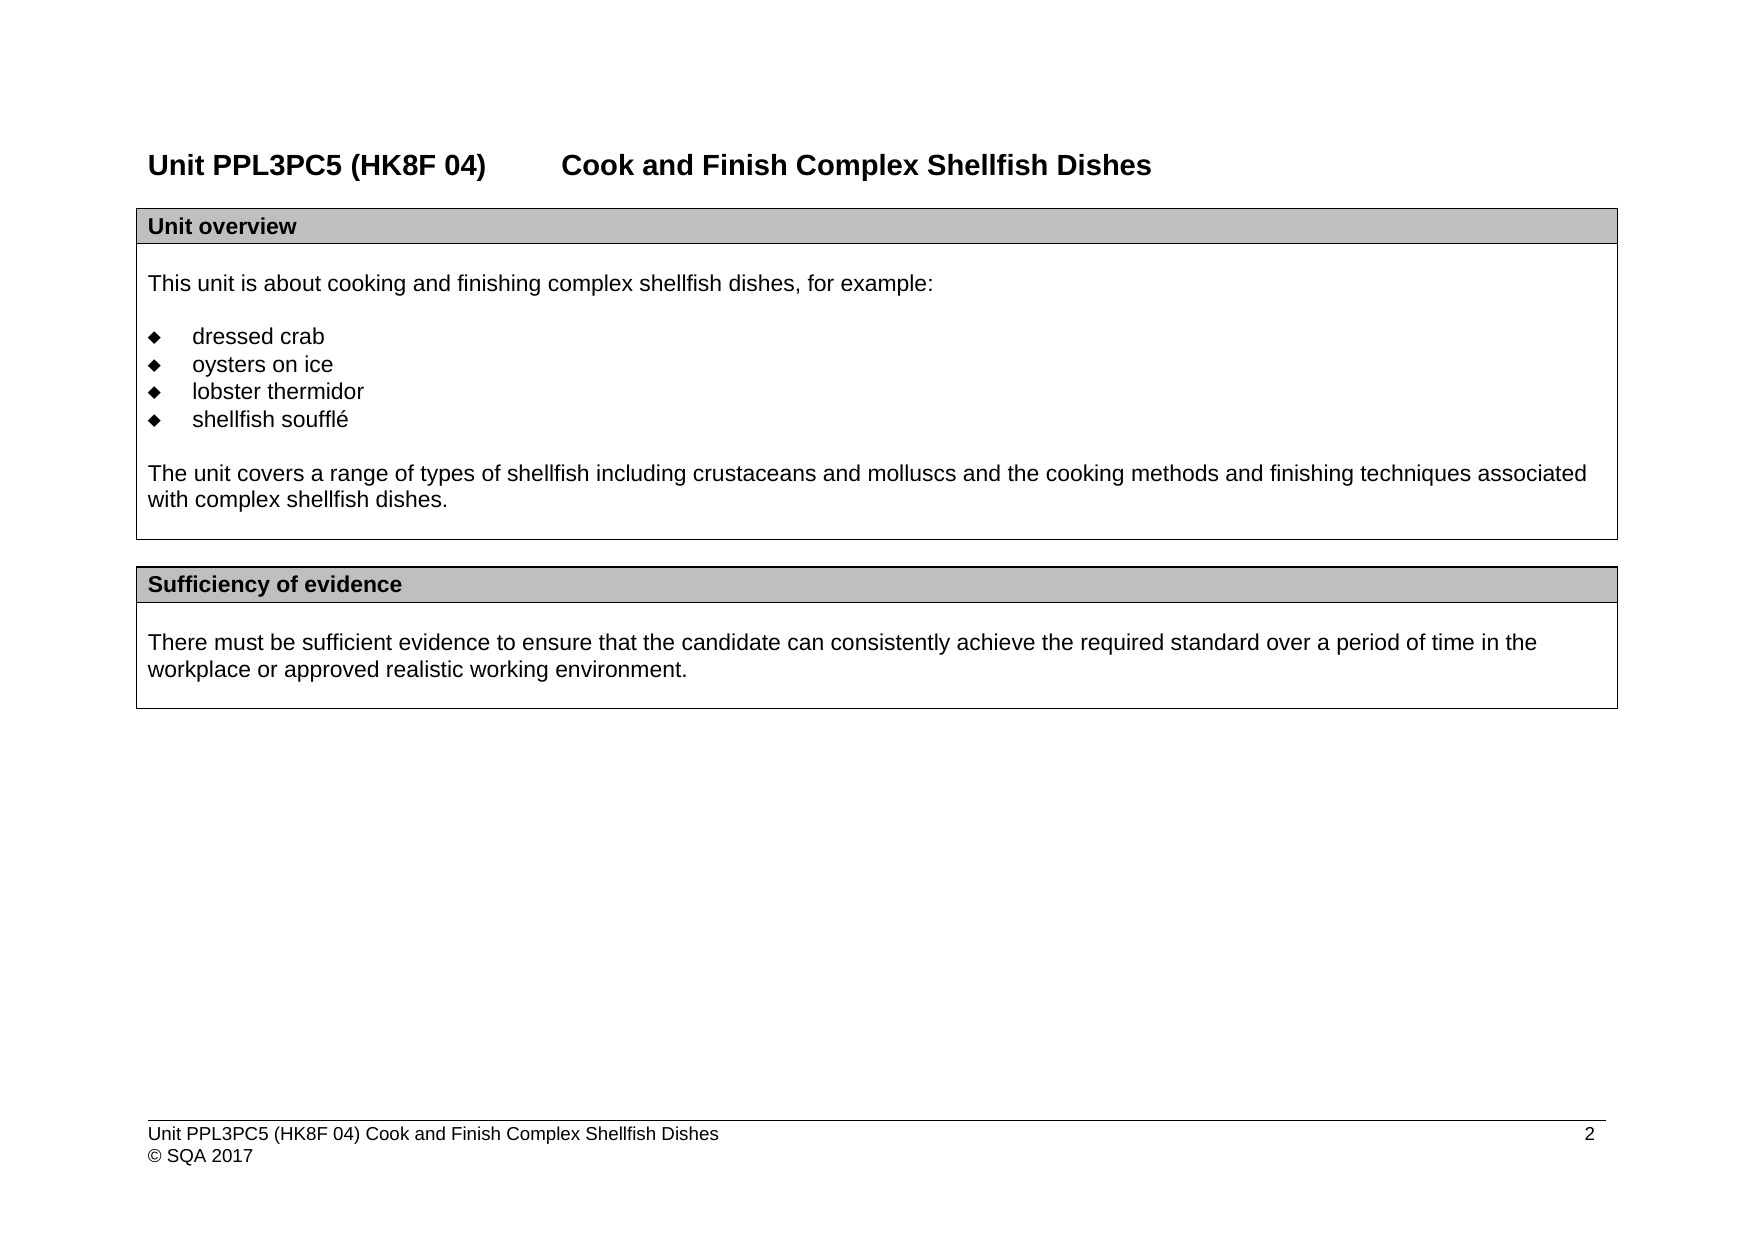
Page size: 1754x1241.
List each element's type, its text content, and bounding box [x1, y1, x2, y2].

table_cell There must be sufficient evidence to ensure that the candidate can consistently achieve the required standard over a period of time in the workplace or approved realistic working environment. [137, 603, 1617, 708]
table_header Sufficiency of evidence [137, 568, 1617, 602]
table_header Unit overview [137, 209, 1617, 243]
table_cell This unit is about cooking and finishing complex shellfish dishes, for example: dressed crab oysters on ice lobster thermidor shellfish soufflé The unit covers a range of types of shellfish including crustaceans and molluscs and the cooking methods and finishing techniques associated with complex shellfish dishes. [137, 244, 1617, 539]
title Unit PPL3PC5 (HK8F 04) Cook and Finish Complex Shellfish Dishes [148, 148, 1606, 181]
